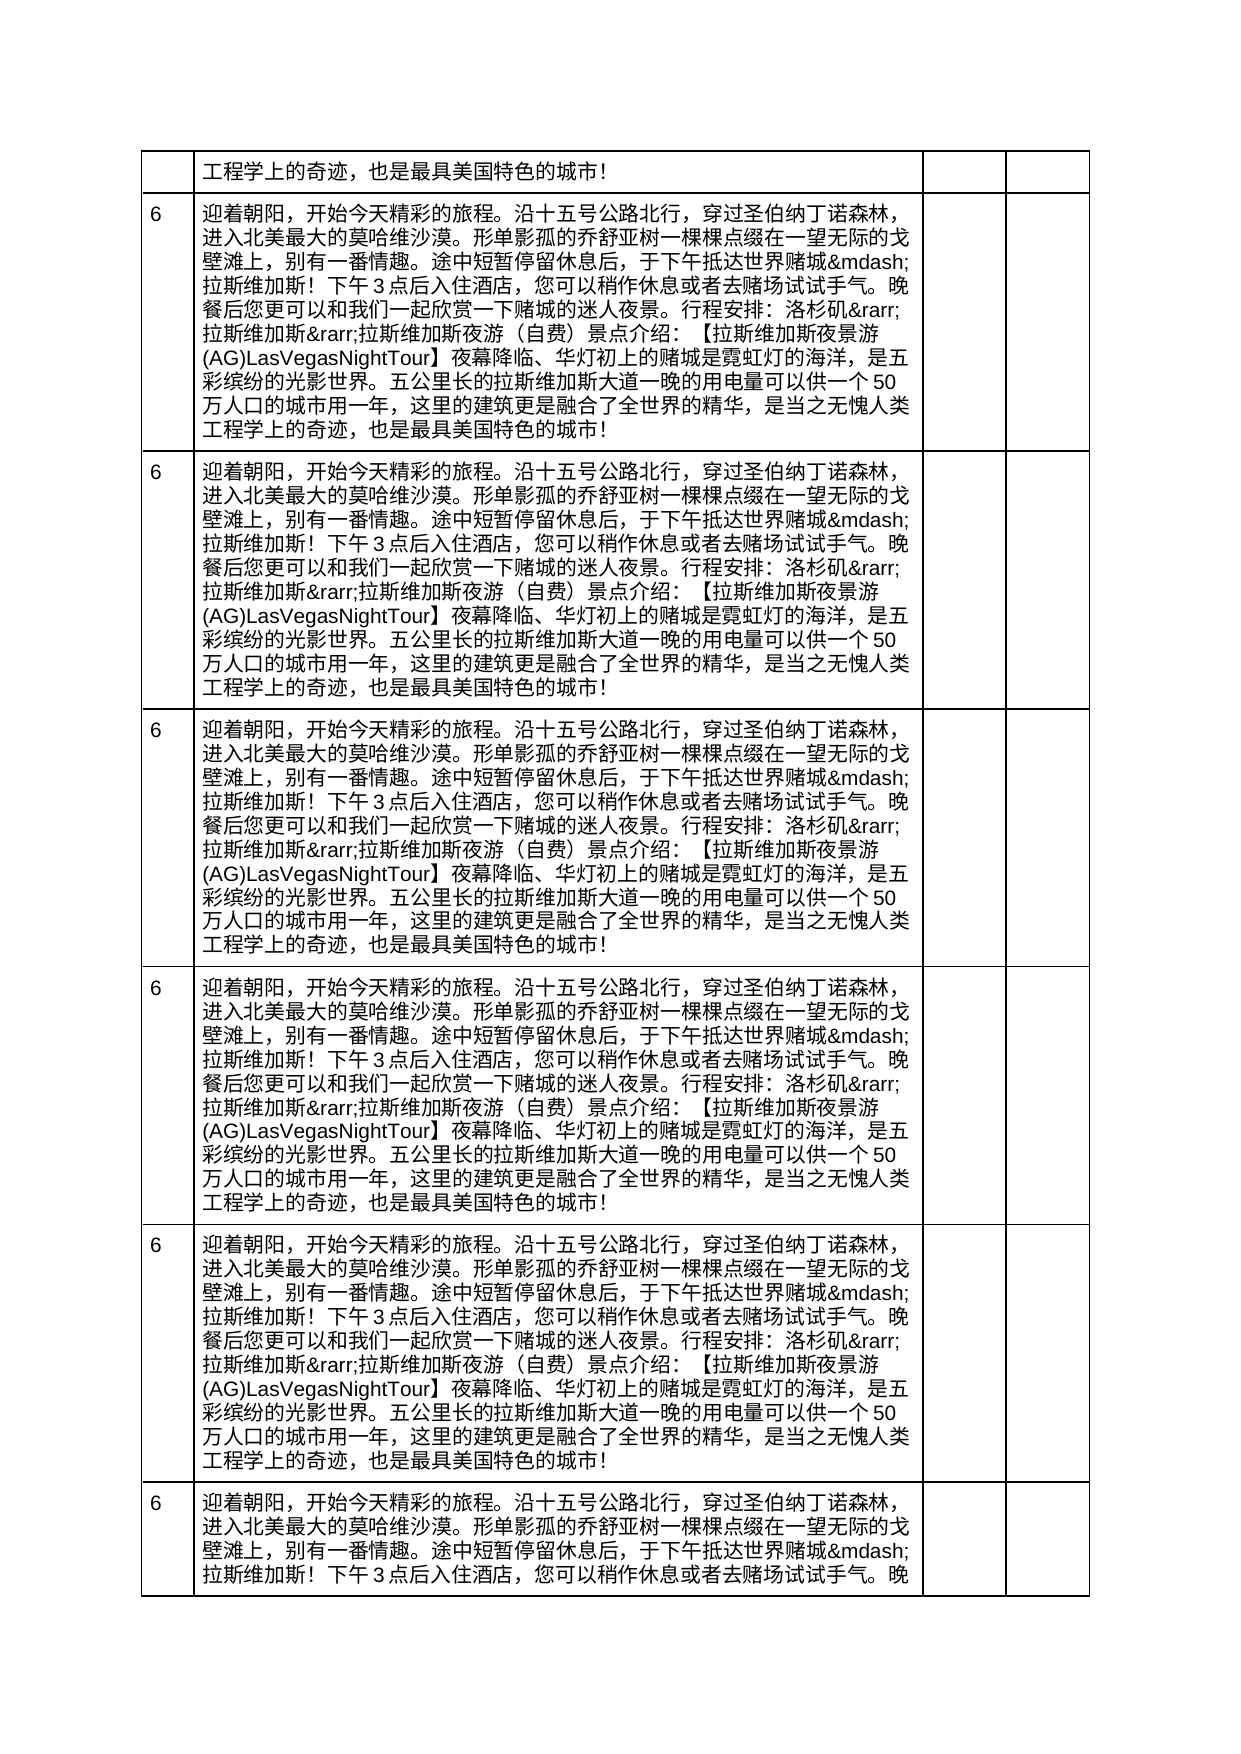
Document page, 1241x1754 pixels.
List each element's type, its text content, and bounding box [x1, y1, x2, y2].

table_cell [924, 1225, 1005, 1481]
table_cell 6 [142, 1225, 193, 1481]
table_cell [924, 1483, 1005, 1595]
table_cell [1007, 152, 1089, 192]
table_cell [1007, 710, 1089, 966]
table_cell [924, 194, 1005, 450]
table_cell 6 [142, 1482, 193, 1595]
table_cell [1007, 1225, 1089, 1481]
table_cell [1007, 1483, 1089, 1595]
table_cell [924, 710, 1005, 966]
table_cell 6 [142, 193, 193, 450]
table_cell [1007, 194, 1089, 450]
table_cell 6 [142, 152, 193, 192]
table_cell 6 [142, 967, 193, 1223]
table_cell [924, 967, 1005, 1223]
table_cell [195, 1483, 922, 1595]
table_cell [924, 452, 1005, 708]
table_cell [195, 152, 922, 192]
table_cell 6 [142, 451, 193, 708]
table_cell [1007, 967, 1089, 1223]
table_cell [924, 152, 1005, 192]
table_cell [1007, 452, 1089, 708]
table_cell 6 [142, 709, 193, 966]
